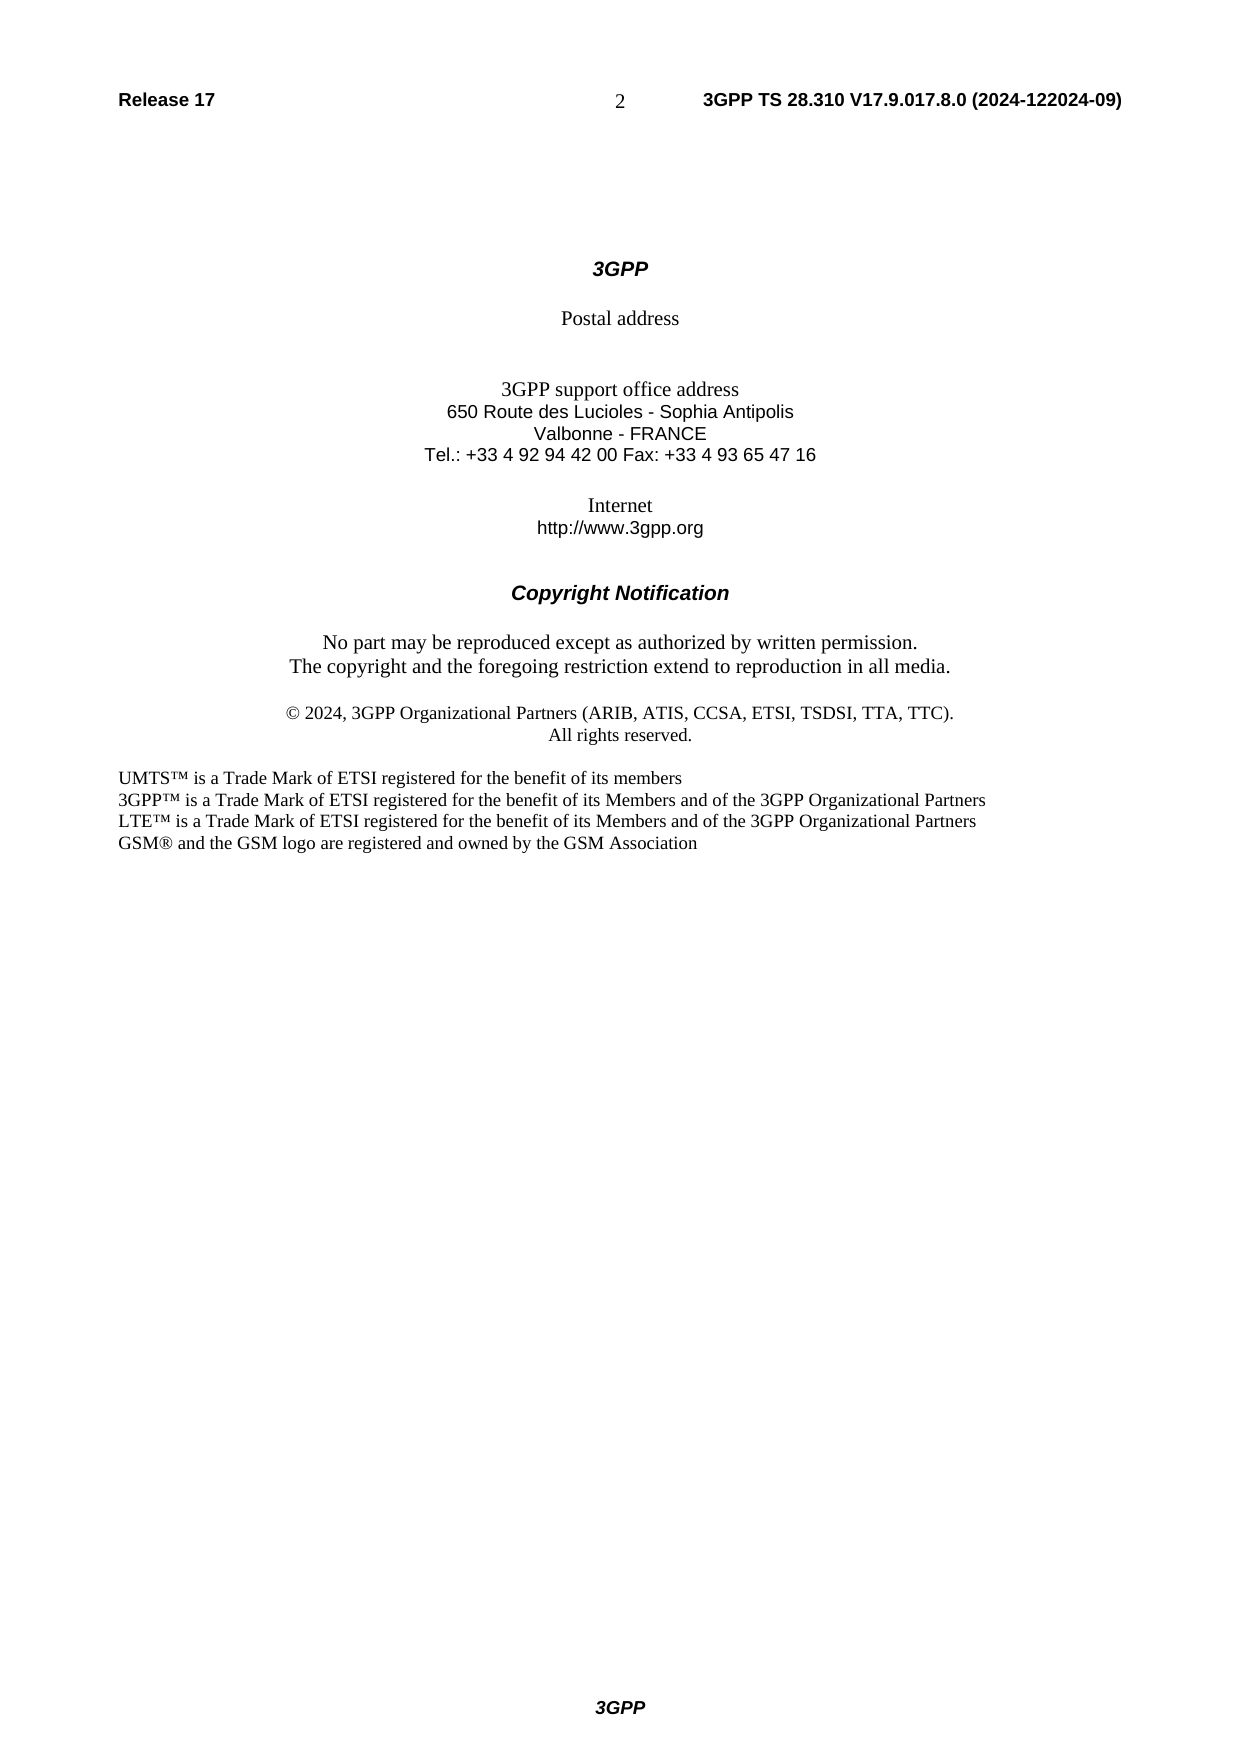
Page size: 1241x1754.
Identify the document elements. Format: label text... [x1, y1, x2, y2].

text 3GPP™ is a Trade Mark of ETSI registered for the benefit of its Members and of the 3GPP Organizational Partners LTE™ is a Trade Mark of ETSI registered for the benefit of its Members and of the 3GPP Organizational Partners [118, 788, 1122, 832]
text Tel.: +33 4 92 94 42 00 Fax: +33 4 93 65 47 16 [413, 444, 827, 466]
text Postal address [413, 306, 827, 330]
text http://www.3gpp.org [413, 517, 827, 538]
text 650 Route des Lucioles - Sophia Antipolis [413, 401, 827, 422]
text © 2024, 3GPP Organizational Partners (ARIB, ATIS, CCSA, ETSI, TSDSI, TTA, TTC). [118, 702, 1122, 724]
text Valbonne - FRANCE [413, 422, 827, 444]
text 3GPP support office address [413, 377, 827, 401]
text Internet [413, 493, 827, 517]
text Copyright Notification [118, 581, 1122, 605]
text UMTS™ is a Trade Mark of ETSI registered for the benefit of its members [118, 767, 1122, 788]
text GSM® and the GSM logo are registered and owned by the GSM Association [118, 832, 1122, 853]
text 3GPP [413, 257, 827, 281]
text No part may be reproduced except as authorized by written permission. The copyright and the foregoing restriction extend to reproduction in all media. [118, 630, 1122, 678]
text All rights reserved. [118, 724, 1122, 745]
